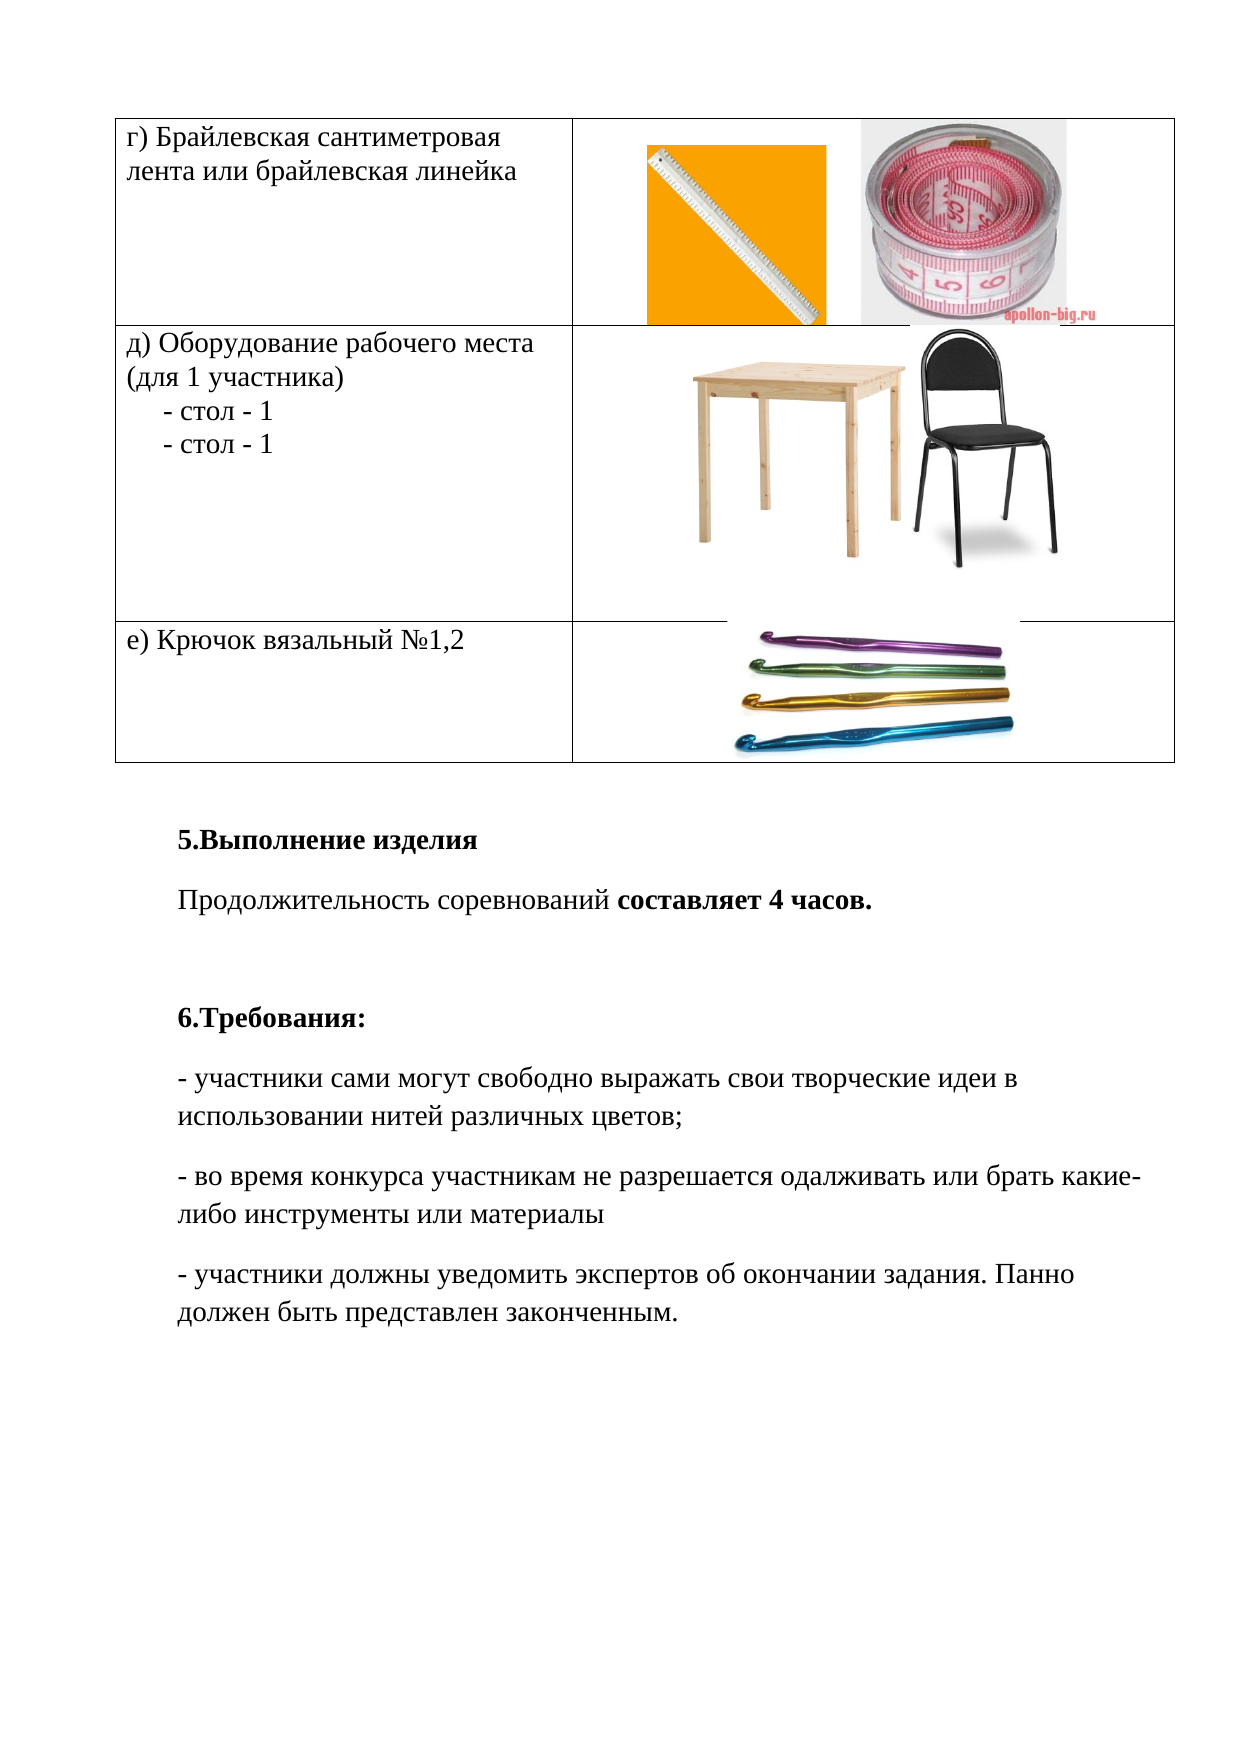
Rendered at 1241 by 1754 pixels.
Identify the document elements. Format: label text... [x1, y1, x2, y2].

text - участники сами могут свободно выражать свои творческие идеи в использовании нитей различных цветов; [177, 1060, 1152, 1132]
table_cell [573, 326, 1174, 621]
picture [647, 119, 1101, 571]
table_cell [1021, 622, 1174, 762]
table_cell [573, 119, 826, 324]
table_cell г) Брайлевская сантиметровая лента или брайлевская линейка [116, 119, 572, 324]
text - во время конкурса участникам не разрешается одалживать или брать какие-либо инструменты или материалы [177, 1158, 1152, 1230]
table_cell [573, 622, 727, 762]
table_cell е) Крючок вязальный №1,2 [116, 622, 572, 762]
table_cell [1101, 119, 1174, 324]
table_cell д) Оборудование рабочего места (для 1 участника) - стол - 1 - стол - 1 [116, 326, 572, 621]
text 6.Требования: [177, 1001, 1152, 1034]
text Продолжительность соревнований составляет 4 часов. [177, 882, 1152, 915]
picture [727, 621, 1021, 762]
text 5.Выполнение изделия [177, 822, 1152, 856]
text - участники должны уведомить экспертов об окончании задания. Панно должен быть представлен законченным. [177, 1256, 1152, 1328]
